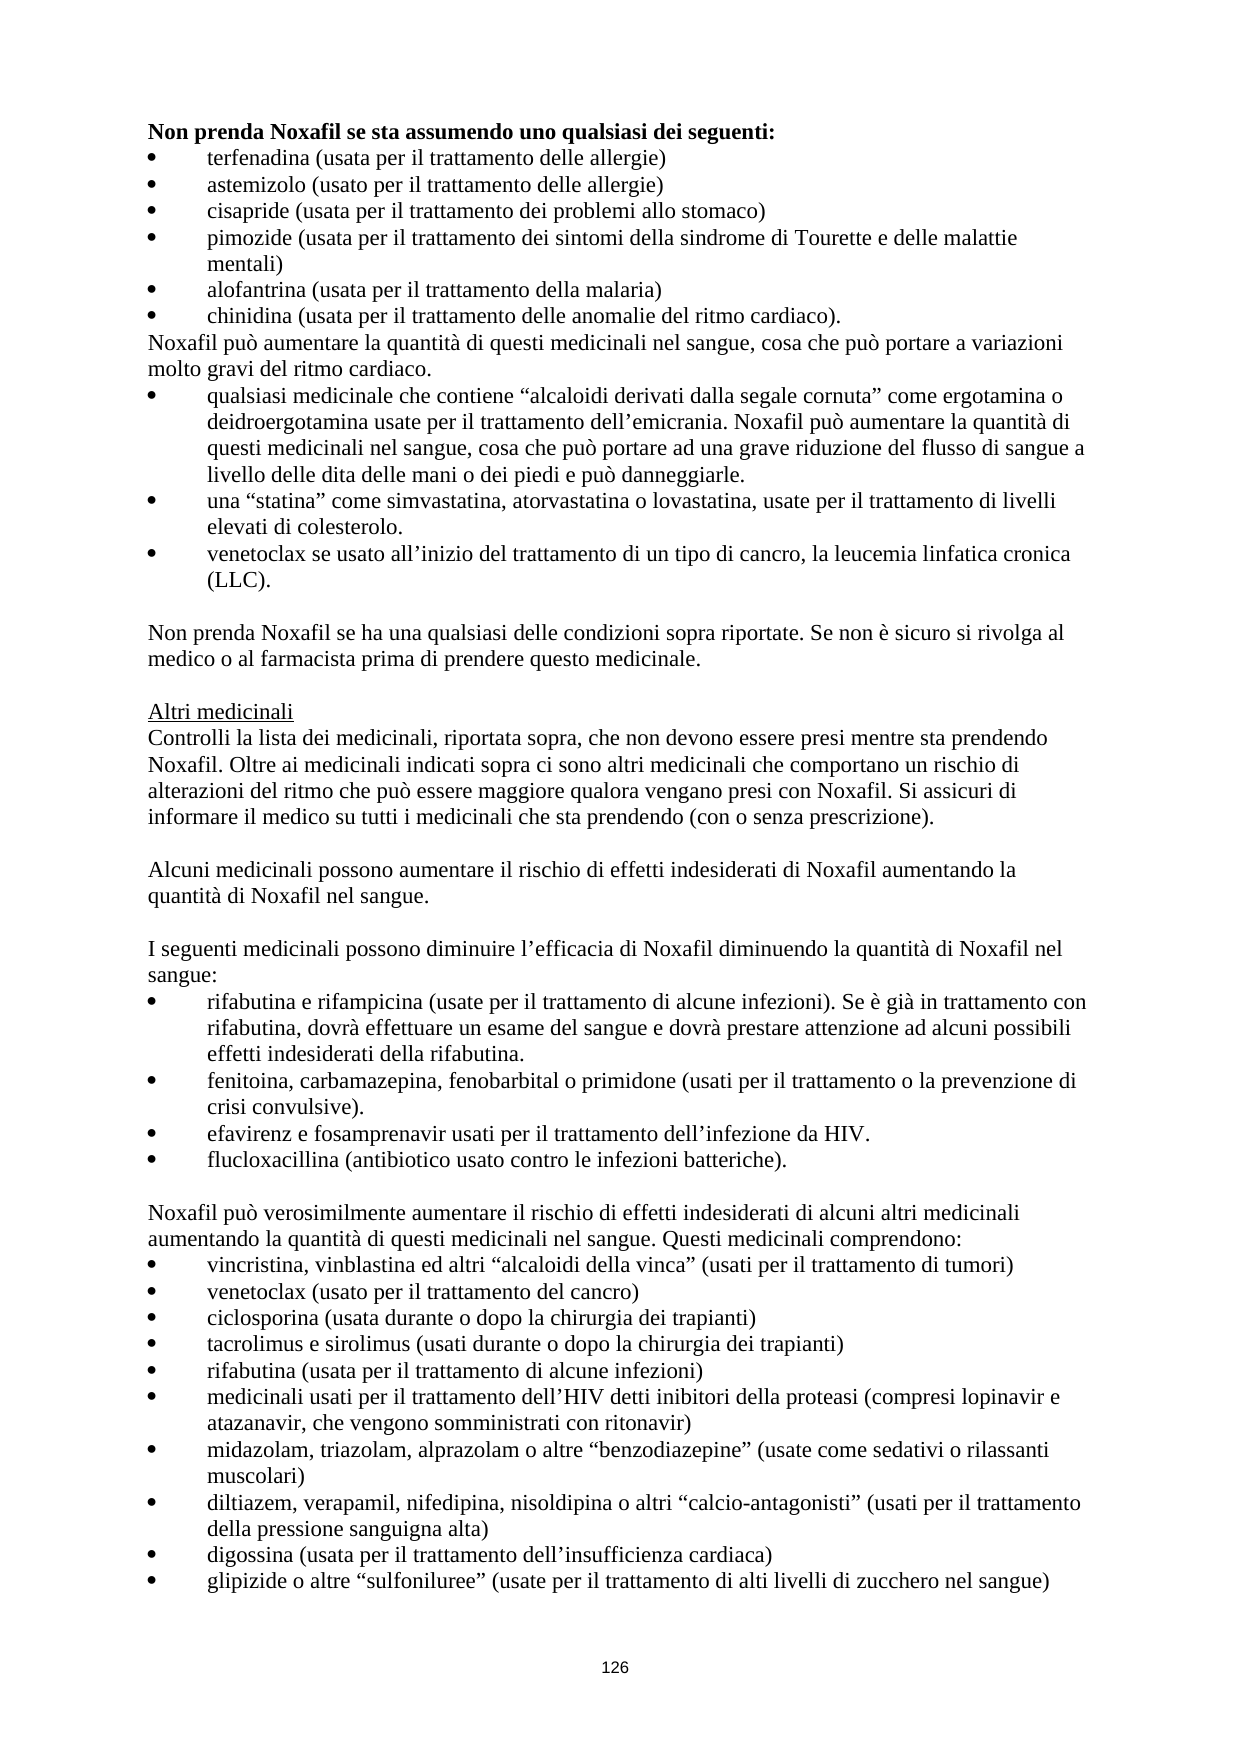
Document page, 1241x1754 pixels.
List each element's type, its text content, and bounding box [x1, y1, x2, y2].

list glipizide o altre “sulfoniluree” (usate per il trattamento di alti livelli di zucchero nel sangue) [148, 1568, 1092, 1594]
list alofantrina (usata per il trattamento della malaria) [148, 276, 1092, 303]
list fenitoina, carbamazepina, fenobarbital o primidone (usati per il trattamento o la prevenzione di crisi convulsive). [148, 1067, 1092, 1119]
text I seguenti medicinali possono diminuire l’efficacia di Noxafil diminuendo la quantità di Noxafil nel sangue: [148, 935, 1092, 988]
list rifabutina (usata per il trattamento di alcune infezioni) [148, 1357, 1092, 1383]
list ciclosporina (usata durante o dopo la chirurgia dei trapianti) [148, 1304, 1092, 1330]
list vincristina, vinblastina ed altri “alcaloidi della vinca” (usati per il trattamento di tumori) [148, 1251, 1092, 1278]
text Non prenda Noxafil se ha una qualsiasi delle condizioni sopra riportate. Se non è sicuro si rivolga al medico o al farmacista prima di prendere questo medicinale. [148, 619, 1092, 672]
list efavirenz e fosamprenavir usati per il trattamento dell’infezione da HIV. [148, 1119, 1092, 1146]
list terfenadina (usata per il trattamento delle allergie) [148, 144, 1092, 171]
list midazolam, triazolam, alprazolam o altre “benzodiazepine” (usate come sedativi o rilassanti muscolari) [148, 1436, 1092, 1488]
text Noxafil può aumentare la quantità di questi medicinali nel sangue, cosa che può portare a variazioni molto gravi del ritmo cardiaco. [148, 329, 1092, 382]
list rifabutina e rifampicina (usate per il trattamento di alcune infezioni). Se è già in trattamento con rifabutina, dovrà effettuare un esame del sangue e dovrà prestare attenzione ad alcuni possibili effetti indesiderati della rifabutina. [148, 988, 1092, 1067]
list Non prenda Noxafil se sta assumendo uno qualsiasi dei seguenti: [148, 118, 1092, 144]
list venetoclax (usato per il trattamento del cancro) [148, 1278, 1092, 1304]
list cisapride (usata per il trattamento dei problemi allo stomaco) [148, 197, 1092, 223]
list tacrolimus e sirolimus (usati durante o dopo la chirurgia dei trapianti) [148, 1330, 1092, 1357]
list una “statina” come simvastatina, atorvastatina o lovastatina, usate per il trattamento di livelli elevati di colesterolo. [148, 487, 1092, 540]
list qualsiasi medicinale che contiene “alcaloidi derivati dalla segale cornuta” come ergotamina o deidroergotamina usate per il trattamento dell’emicrania. Noxafil può aumentare la quantità di questi medicinali nel sangue, cosa che può portare ad una grave riduzione del flusso di sangue a livello delle dita delle mani o dei piedi e può danneggiarle. [148, 382, 1092, 487]
list digossina (usata per il trattamento dell’insufficienza cardiaca) [148, 1541, 1092, 1568]
text Noxafil può verosimilmente aumentare il rischio di effetti indesiderati di alcuni altri medicinali aumentando la quantità di questi medicinali nel sangue. Questi medicinali comprendono: [148, 1199, 1092, 1251]
list Controlli la lista dei medicinali, riportata sopra, che non devono essere presi mentre sta prendendo Noxafil. Oltre ai medicinali indicati sopra ci sono altri medicinali che comportano un rischio di alterazioni del ritmo che può essere maggiore qualora vengano presi con Noxafil. Si assicuri di informare il medico su tutti i medicinali che sta prendendo (con o senza prescrizione). [148, 724, 1092, 830]
list Altri medicinali [148, 698, 1092, 724]
list medicinali usati per il trattamento dell’HIV detti inibitori della proteasi (compresi lopinavir e atazanavir, che vengono somministrati con ritonavir) [148, 1383, 1092, 1436]
list chinidina (usata per il trattamento delle anomalie del ritmo cardiaco). [148, 303, 1092, 329]
list venetoclax se usato all’inizio del trattamento di un tipo di cancro, la leucemia linfatica cronica (LLC). [148, 540, 1092, 592]
text Alcuni medicinali possono aumentare il rischio di effetti indesiderati di Noxafil aumentando la quantità di Noxafil nel sangue. [148, 856, 1092, 909]
list pimozide (usata per il trattamento dei sintomi della sindrome di Tourette e delle malattie mentali) [148, 223, 1092, 276]
list flucloxacillina (antibiotico usato contro le infezioni batteriche). [148, 1146, 1092, 1172]
list astemizolo (usato per il trattamento delle allergie) [148, 171, 1092, 197]
list diltiazem, verapamil, nifedipina, nisoldipina o altri “calcio-antagonisti” (usati per il trattamento della pressione sanguigna alta) [148, 1488, 1092, 1541]
